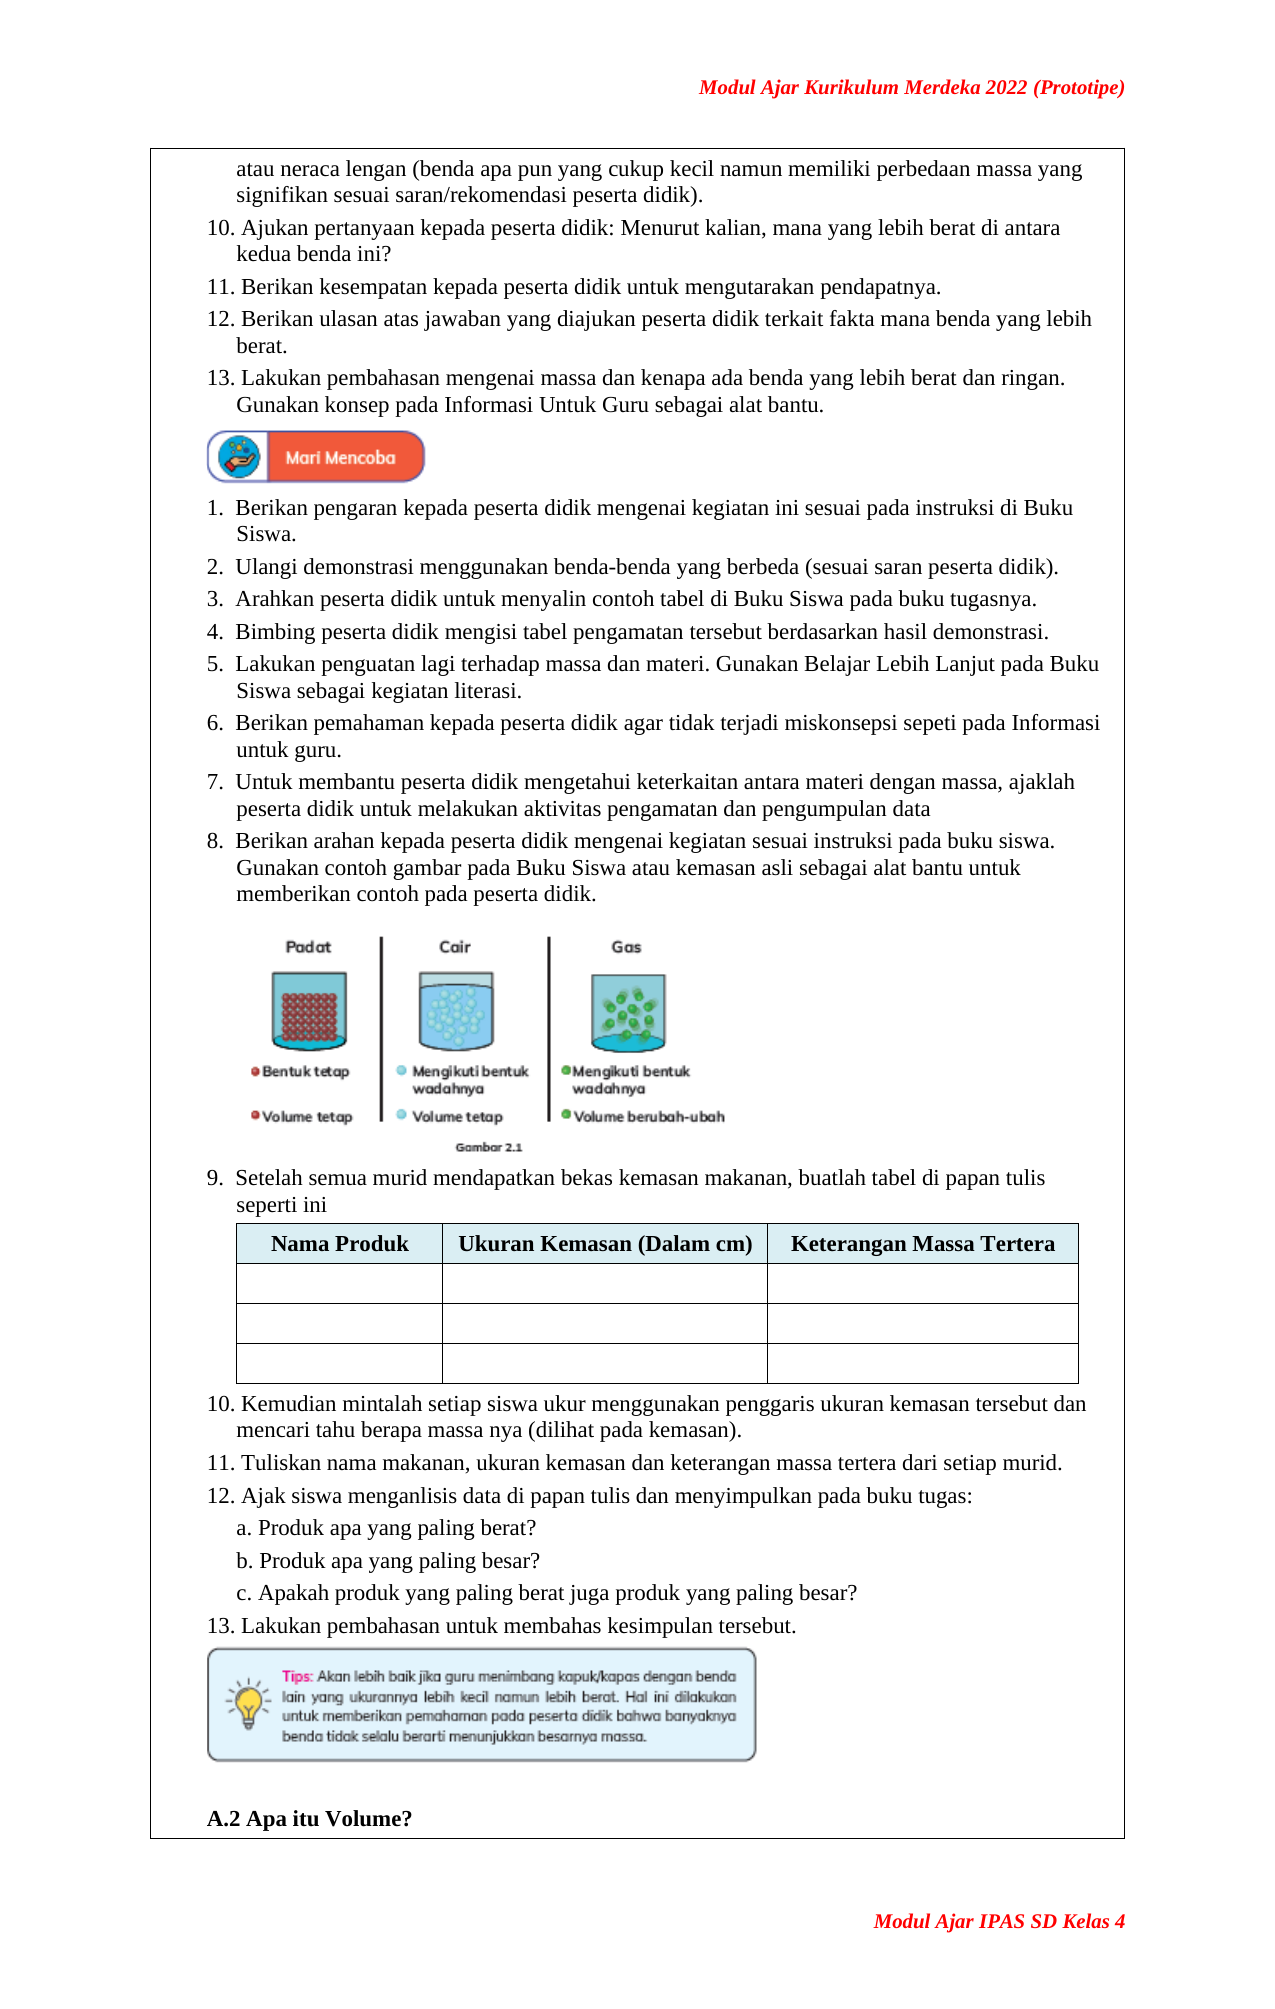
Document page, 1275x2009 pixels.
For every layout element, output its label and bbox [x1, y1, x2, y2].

table_cell [151, 149, 1124, 1838]
picture [236, 912, 744, 1158]
picture [206, 423, 427, 488]
picture [206, 1644, 763, 1767]
